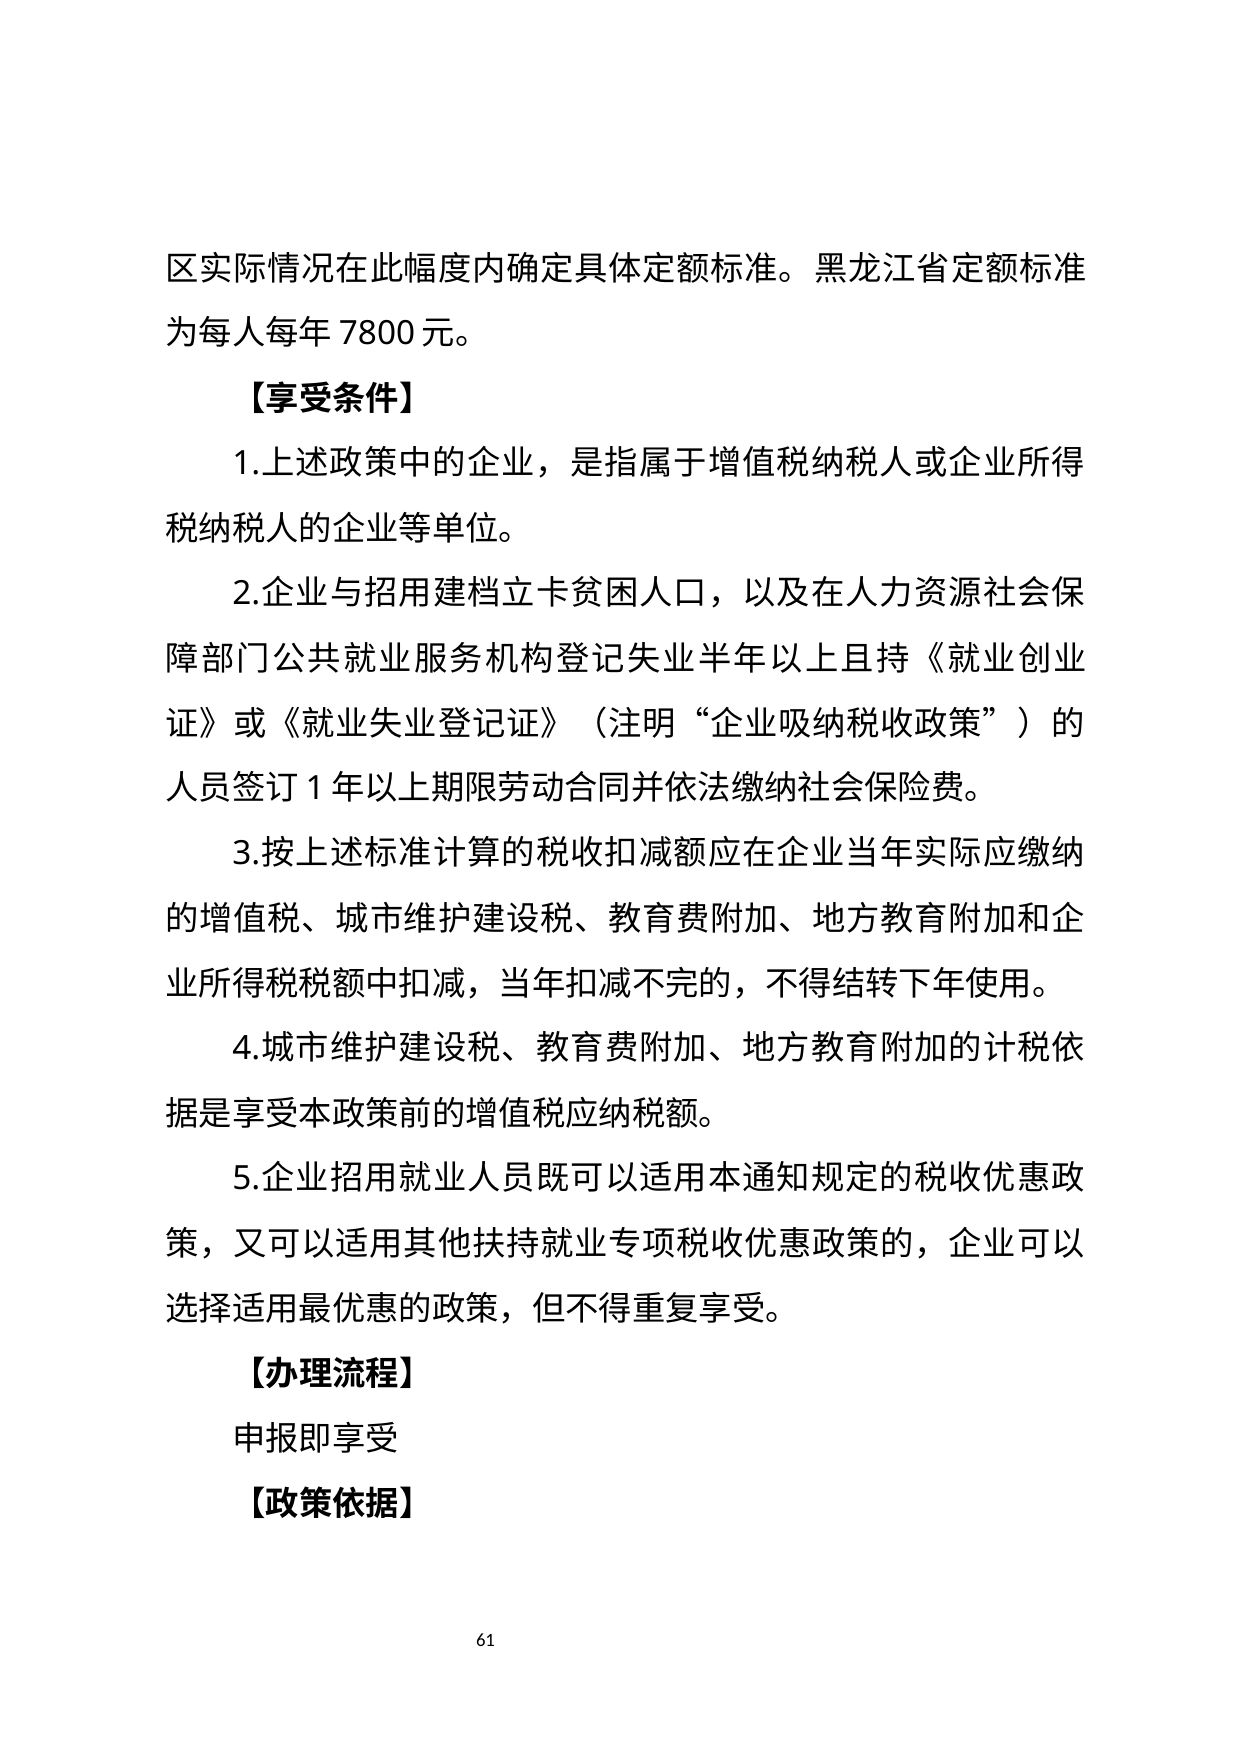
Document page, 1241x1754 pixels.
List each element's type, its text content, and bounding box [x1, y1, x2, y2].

text 申报即享受 [165, 1403, 1087, 1468]
text 4.城市维护建设税、教育费附加、地方教育附加的计税依据是享受本政策前的增值税应纳税额。 [165, 1013, 1087, 1143]
text 【政策依据】 [165, 1468, 1087, 1533]
text 【办理流程】 [165, 1338, 1087, 1403]
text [165, 233, 1087, 363]
text 5.企业招用就业人员既可以适用本通知规定的税收优惠政策，又可以适用其他扶持就业专项税收优惠政策的，企业可以选择适用最优惠的政策，但不得重复享受。 [165, 1143, 1087, 1338]
text 2.企业与招用建档立卡贫困人口，以及在人力资源社会保障部门公共就业服务机构登记失业半年以上且持《就业创业证》或《就业失业登记证》（注明“企业吸纳税收政策”）的人员签订1年以上期限劳动合同并依法缴纳社会保险费。 [165, 558, 1087, 818]
text 3.按上述标准计算的税收扣减额应在企业当年实际应缴纳的增值税、城市维护建设税、教育费附加、地方教育附加和企业所得税税额中扣减，当年扣减不完的，不得结转下年使用。 [165, 818, 1087, 1013]
text 1.上述政策中的企业，是指属于增值税纳税人或企业所得税纳税人的企业等单位。 [165, 428, 1087, 558]
text 【享受条件】 [165, 363, 1087, 428]
